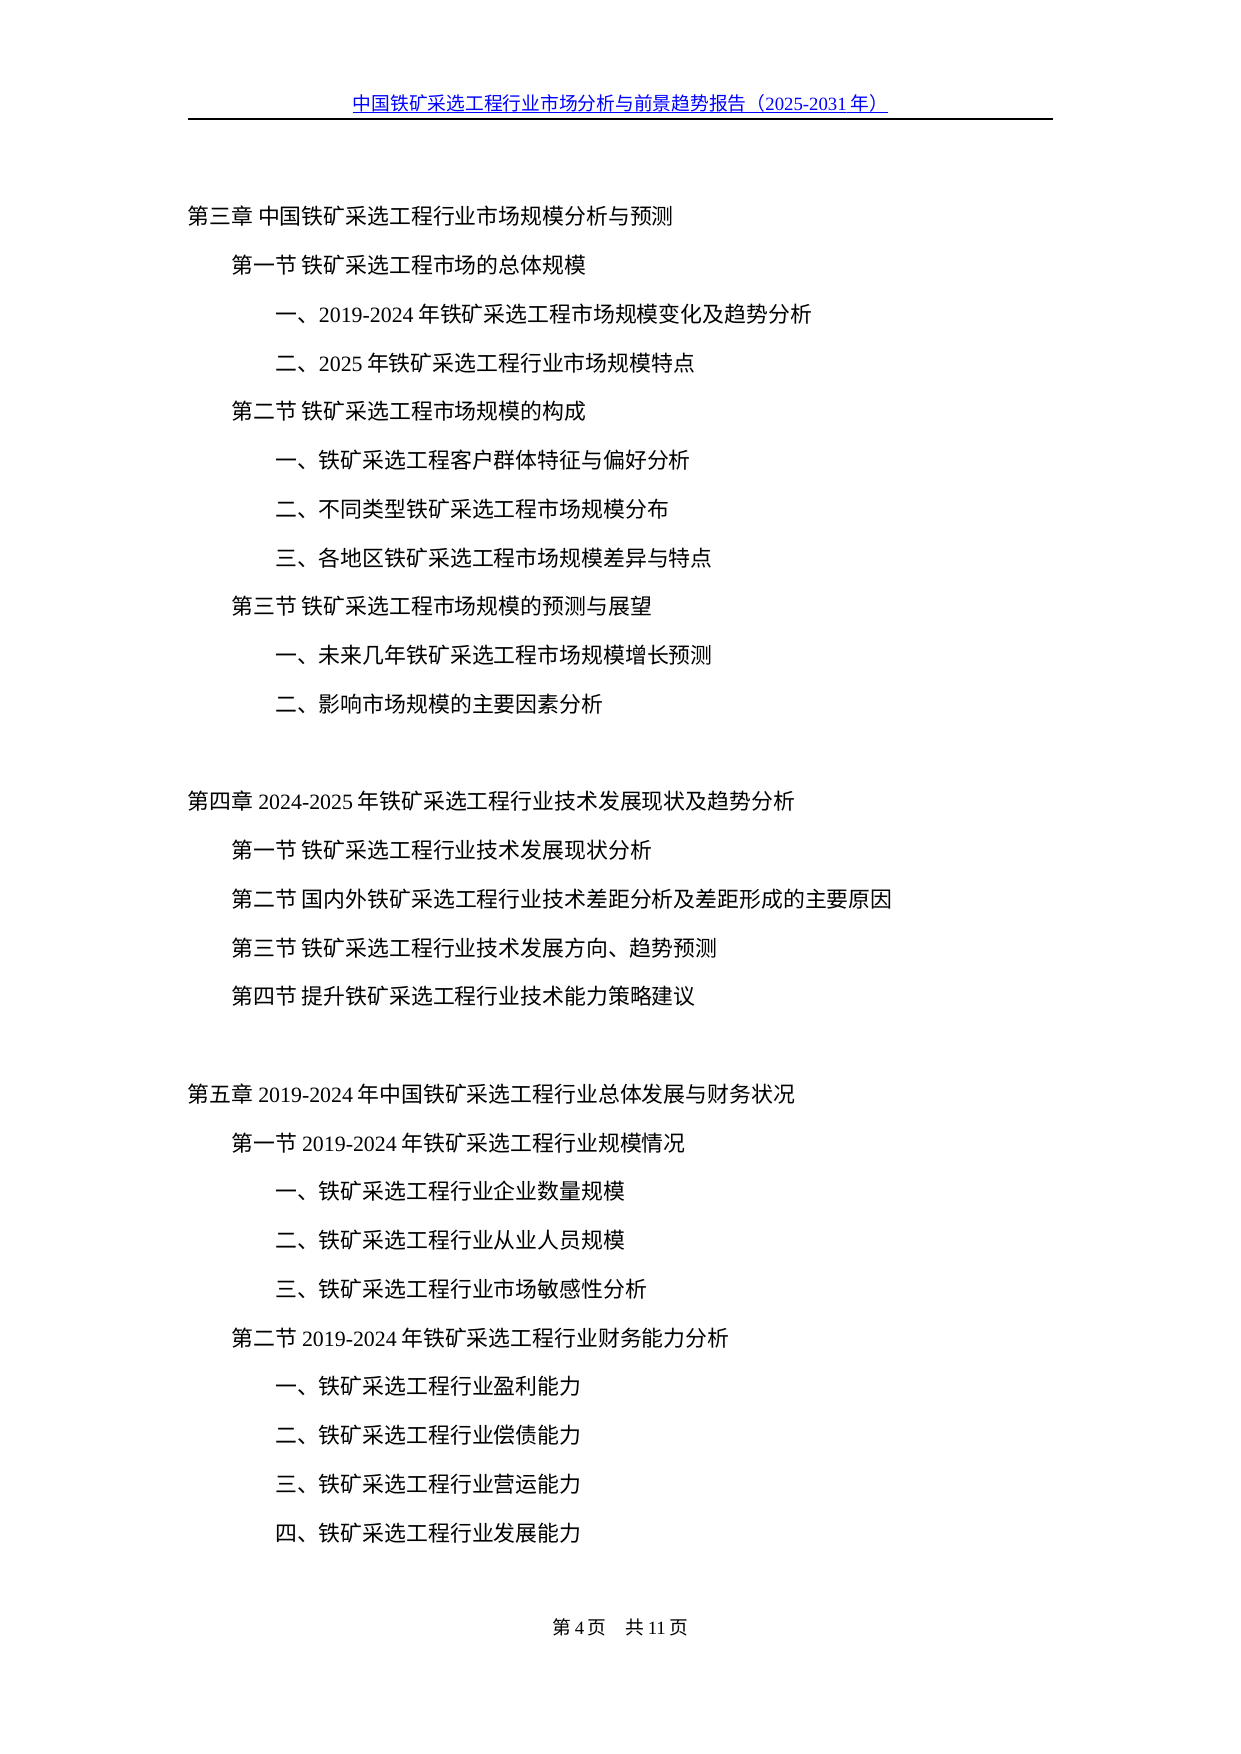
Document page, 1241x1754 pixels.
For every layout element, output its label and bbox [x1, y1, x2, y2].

text [187, 150, 1053, 1548]
